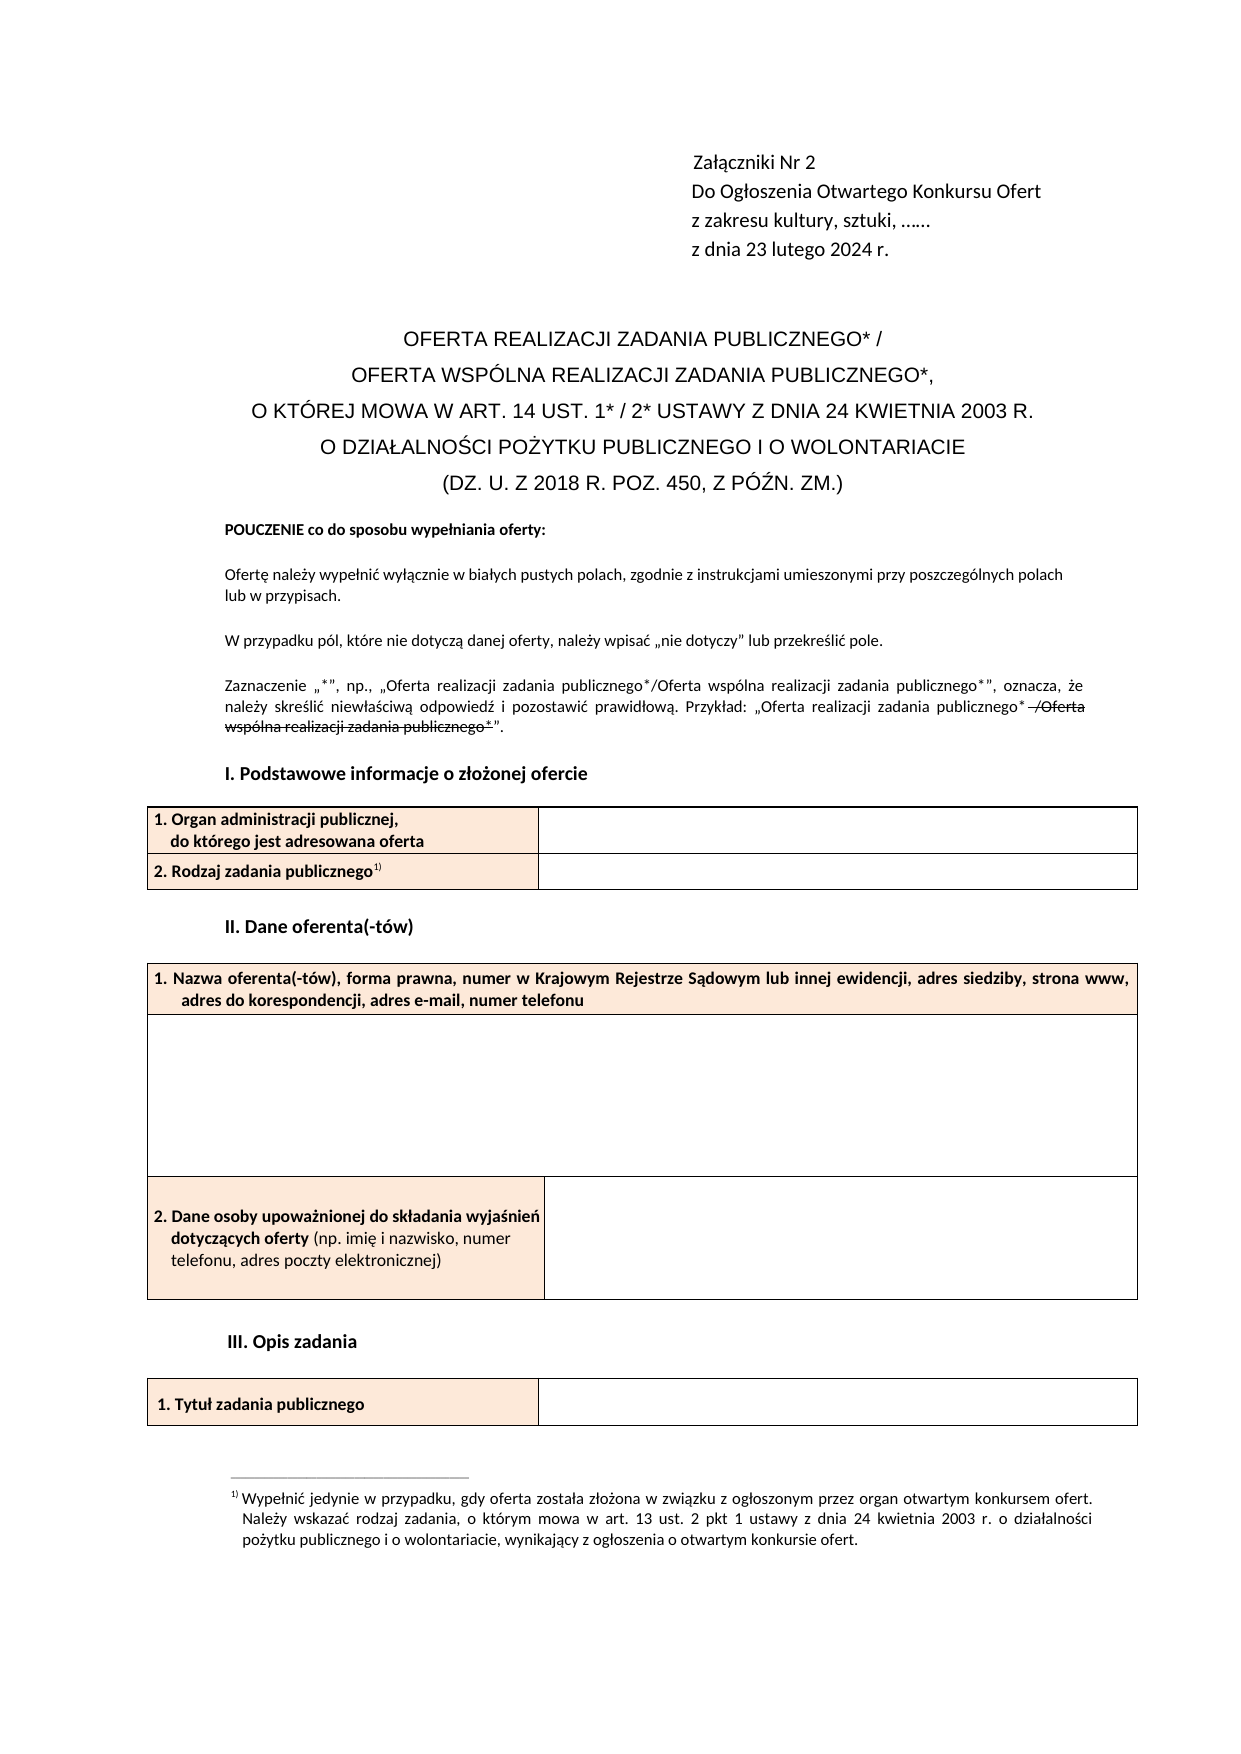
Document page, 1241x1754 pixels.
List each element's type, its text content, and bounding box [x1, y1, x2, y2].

table_cell POUCZENIE co do sposobu wypełniania oferty: Ofertę należy wypełnić wyłącznie w białych pustych polach, zgodnie z instrukcjami umieszonymi przy poszczególnych polach lub w przypisach. W przypadku pól, które nie dotyczą danej oferty, należy wpisać „nie dotyczy” lub przekreślić pole. Zaznaczenie „*”, np., „Oferta realizacji zadania publicznego*/Oferta wspólna realizacji zadania publicznego*”, oznacza, że należy skreślić niewłaściwą odpowiedź i pozostawić prawidłową. Przykład: „Oferta realizacji zadania publicznego* /Oferta wspólna realizacji zadania publicznego*”. I. Podstawowe informacje o złożonej ofercie [148, 494, 1138, 806]
table_cell 1. Nazwa oferenta(-tów), forma prawna, numer w Krajowym Rejestrze Sądowym lub innej ewidencji, adres siedziby, strona www, adres do korespondencji, adres e-mail, numer telefonu [148, 964, 1137, 1014]
table_header OFERTA REALIZACJI ZADANIA PUBLICZNEGO* / OFERTA WSPÓLNA REALIZACJI ZADANIA PUBLICZNEGO*, O KTÓREJ MOWA W ART. 14 UST. 1* / 2* USTAWY Z DNIA 24 KWIETNIA 2003 R. O DZIAŁALNOŚCI POŻYTKU PUBLICZNEGO I O WOLONTARIACIE (DZ. U. Z 2018 R. POZ. 450, Z PÓŹN. ZM.) [148, 319, 1138, 494]
table_cell III. Opis zadania [148, 1300, 1138, 1377]
table_cell [539, 854, 1137, 889]
table_cell 1. Tytuł zadania publicznego [148, 1379, 538, 1425]
text Załączniki Nr 2 [109, 149, 1176, 174]
table_cell __________________________________________________ 1) Wypełnić jedynie w przypadku, gdy oferta została złożona w związku z ogłoszonym przez organ otwartym konkursem ofert. Należy wskazać rodzaj zadania, o którym mowa w art. 13 ust. 2 pkt 1 ustawy z dnia 24 kwietnia 2003 r. o działalności pożytku publicznego i o wolontariacie, wynikający z ogłoszenia o otwartym konkursie ofert. [148, 1426, 1138, 1549]
table_cell 1. Organ administracji publicznej, do którego jest adresowana oferta [148, 808, 538, 853]
text z zakresu kultury, sztuki, …… [109, 207, 1176, 233]
text z dnia 23 lutego 2024 r. [109, 236, 1176, 262]
table_cell [545, 1177, 1137, 1299]
table_cell [148, 1015, 1137, 1176]
table_cell II. Dane oferenta(-tów) [148, 890, 1138, 962]
table_cell 2. Dane osoby upoważnionej do składania wyjaśnień dotyczących oferty (np. imię i nazwisko, numer telefonu, adres poczty elektronicznej) [148, 1177, 544, 1299]
table_cell [539, 808, 1137, 853]
table_cell 2. Rodzaj zadania publicznego1) [148, 854, 538, 889]
text Do Ogłoszenia Otwartego Konkursu Ofert [109, 178, 1176, 203]
table_cell [539, 1379, 1137, 1425]
